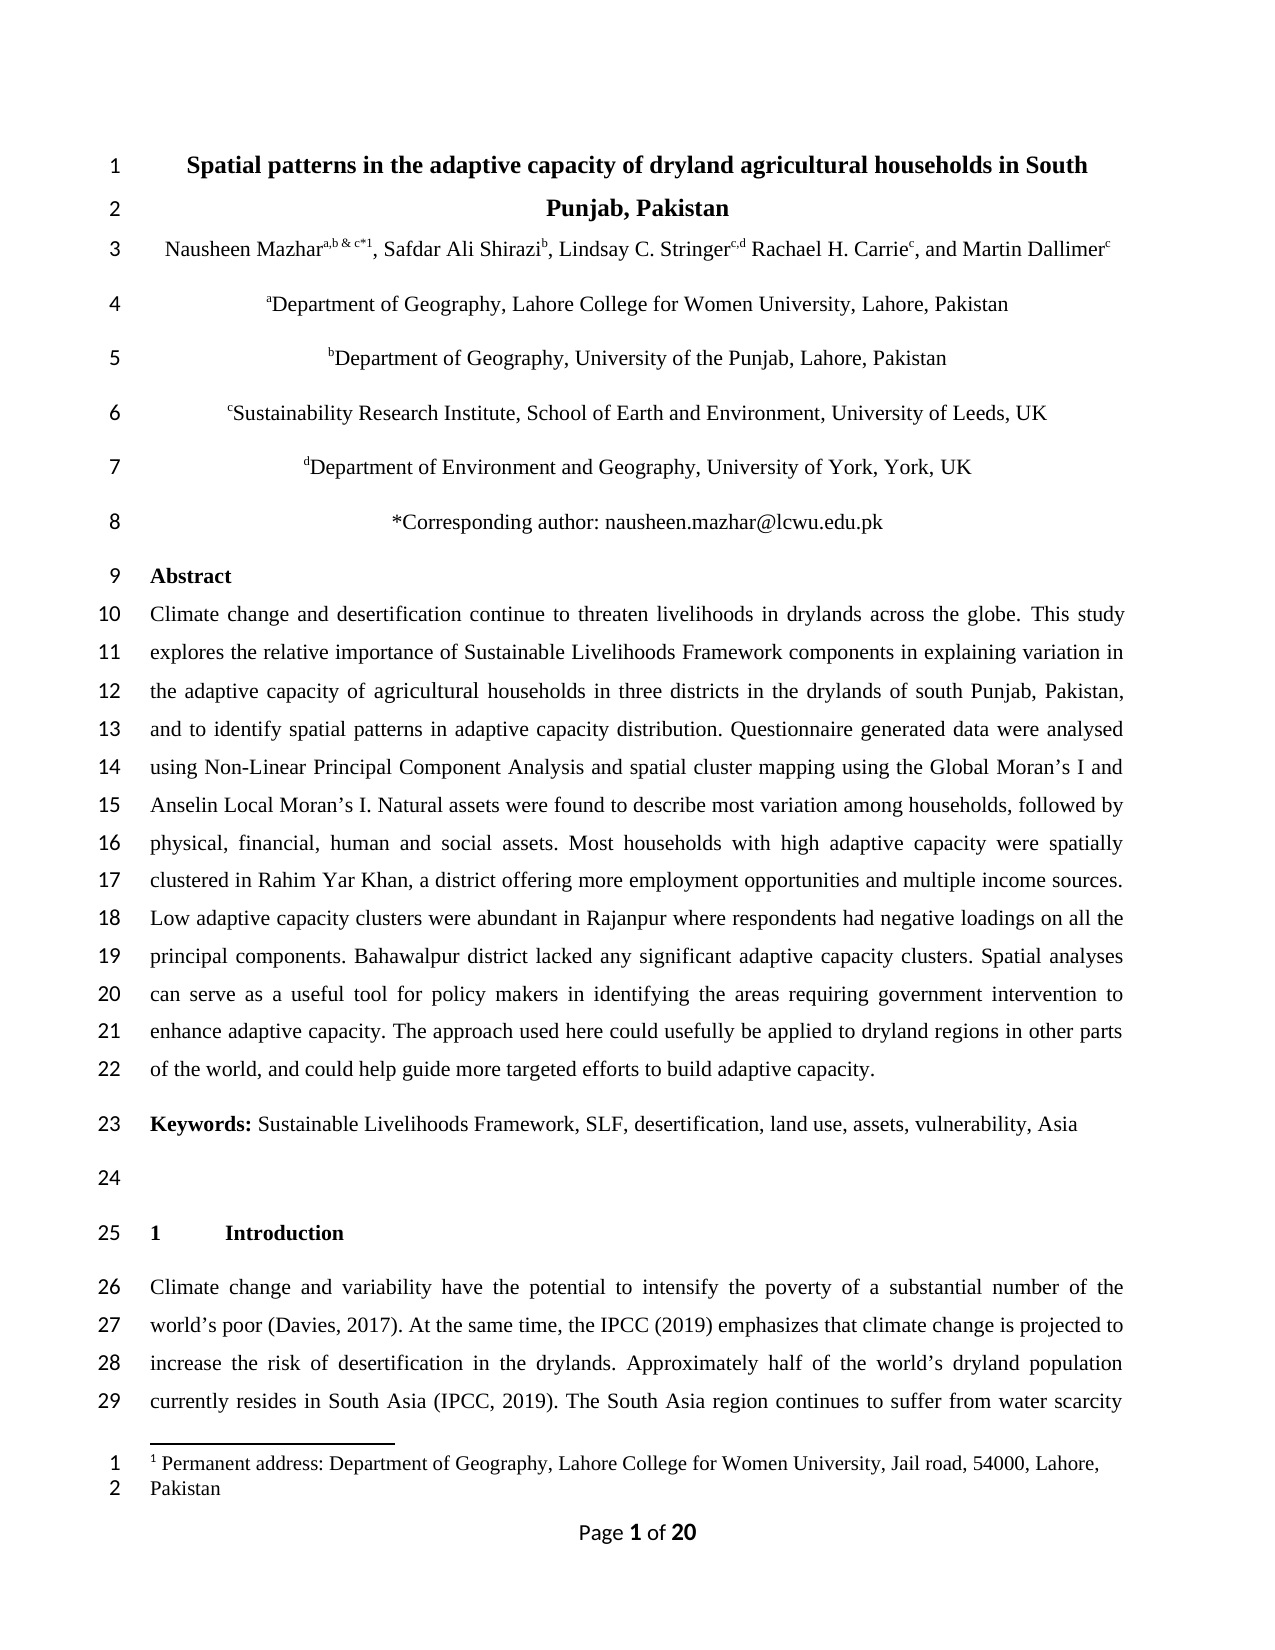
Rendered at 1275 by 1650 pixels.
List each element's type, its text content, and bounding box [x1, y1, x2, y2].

text Spatial patterns in the adaptive capacity of dryland agricultural households in South Punjab, Pakistan [150, 150, 1125, 222]
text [150, 1274, 1125, 1413]
text 1 Introduction [150, 1220, 1125, 1245]
text Abstract [150, 563, 1125, 588]
text cSustainability Research Institute, School of Earth and Environment, University of Leeds, UK [150, 400, 1125, 425]
text Nausheen Mazhara,b & c*, Safdar Ali Shirazib, Lindsay C. Stringerc,d Rachael H. Carriec, and Martin Dallimerc [150, 236, 746, 261]
text *Corresponding author: nausheen.mazhar@lcwu.edu.pk [150, 509, 1125, 534]
text bDepartment of Geography, University of the Punjab, Lahore, Pakistan [150, 345, 1125, 370]
text dDepartment of Environment and Geography, University of York, York, UK [150, 454, 1125, 479]
text Keywords: Sustainable Livelihoods Framework, SLF, desertification, land use, assets, vulnerability, Asia [150, 1111, 1125, 1136]
text aDepartment of Geography, Lahore College for Women University, Lahore, Pakistan [150, 291, 1125, 316]
text Climate change and desertification continue to threaten livelihoods in drylands across the globe. This study explores the relative importance of Sustainable Livelihoods Framework components in explaining variation in the adaptive capacity of agricultural households in three districts in the drylands of south Punjab, Pakistan, and to identify spatial patterns in adaptive capacity distribution. Questionnaire generated data were analysed using Non-Linear Principal Component Analysis and spatial cluster mapping using the Global Moran’s I and Anselin Local Moran’s I. Natural assets were found to describe most variation among households, followed by physical, financial, human and social assets. Most households with high adaptive capacity were spatially clustered in Rahim Yar Khan, a district offering more employment opportunities and multiple income sources. Low adaptive capacity clusters were abundant in Rajanpur where respondents had negative loadings on all the principal components. Bahawalpur district lacked any significant adaptive capacity clusters. Spatial analyses can serve as a useful tool for policy makers in identifying the areas requiring government intervention to enhance adaptive capacity. The approach used here could usefully be applied to dryland regions in other parts of the world, and could help guide more targeted efforts to build adaptive capacity. [150, 601, 1125, 1082]
